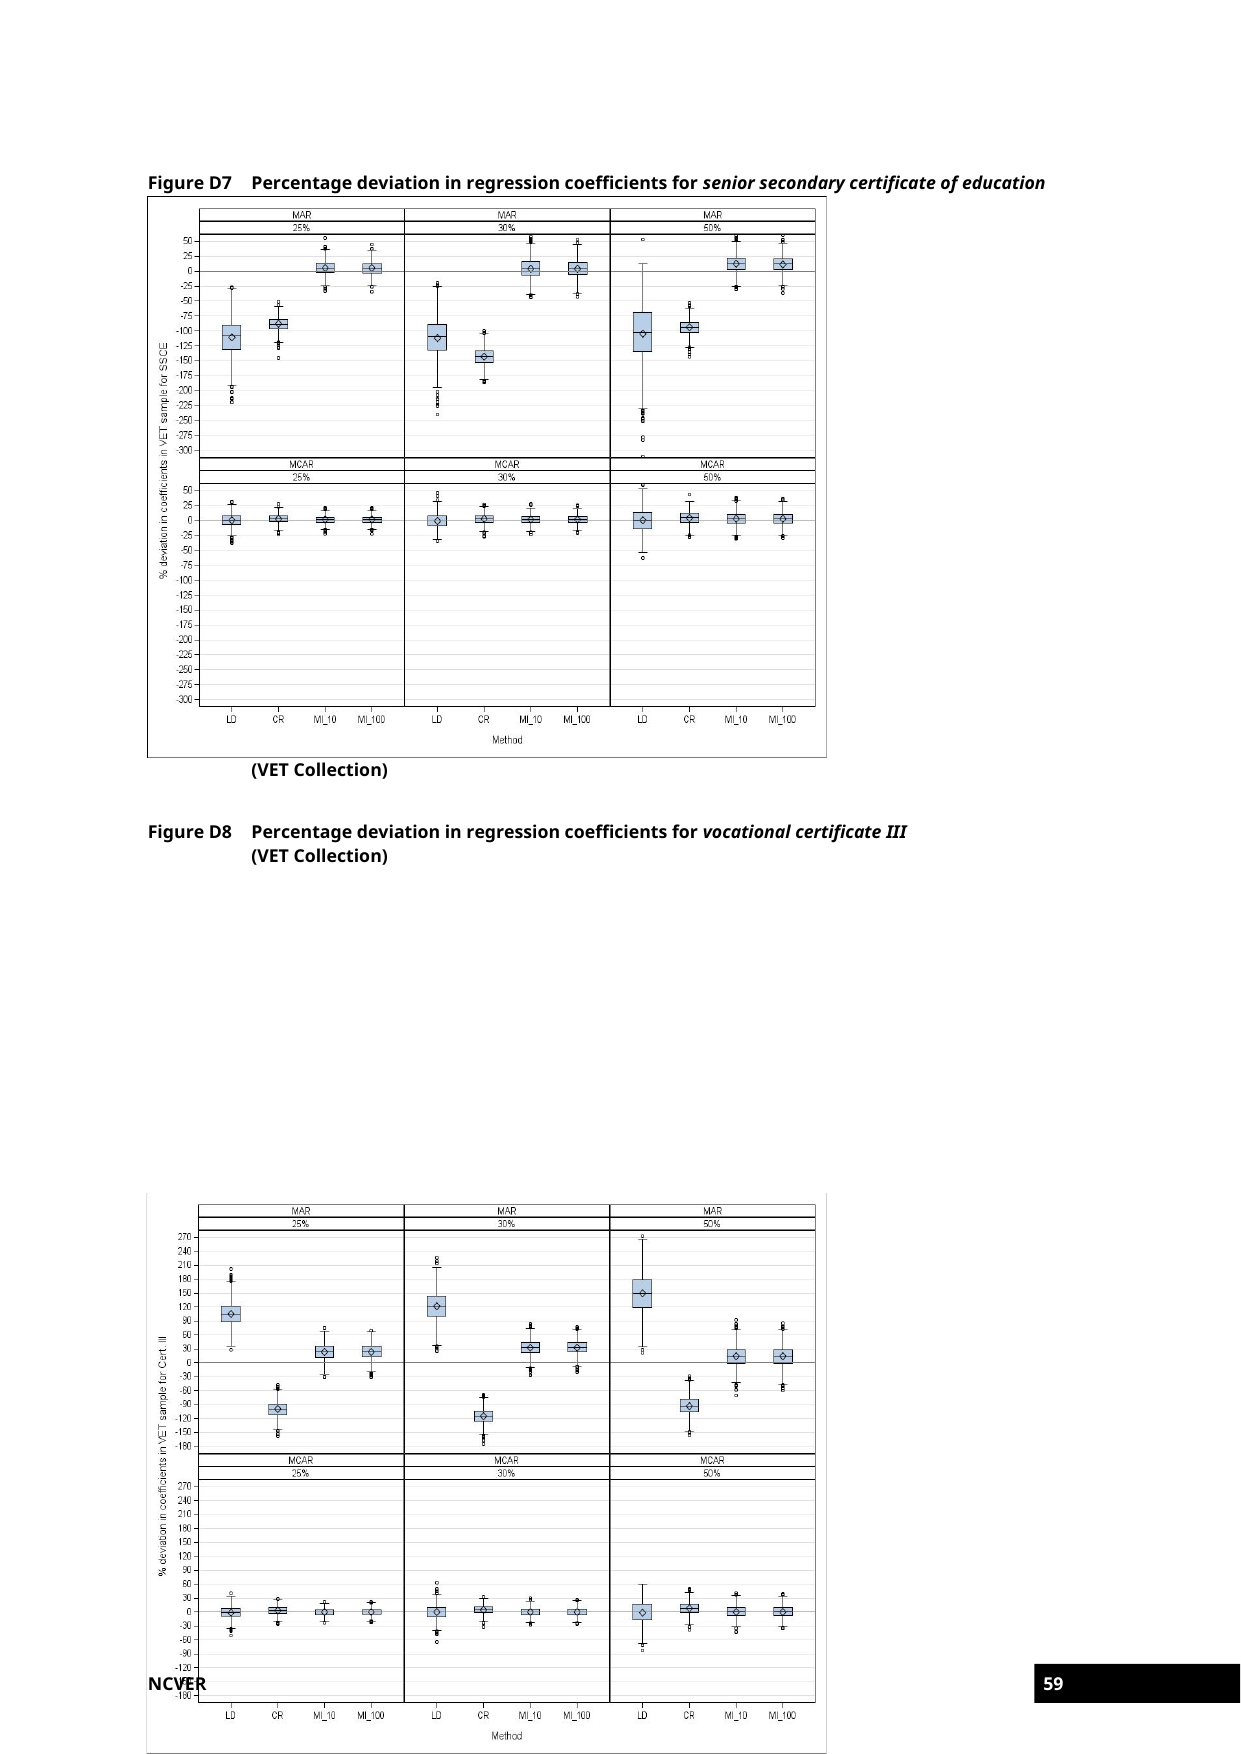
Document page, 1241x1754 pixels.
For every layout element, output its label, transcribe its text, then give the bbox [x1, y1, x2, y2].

title Figure D8 Percentage deviation in regression coefficients for vocational certificate III (VET Collection) [148, 819, 1063, 868]
title Figure D7 Percentage deviation in regression coefficients for senior secondary certificate of education (VET Collection) [148, 170, 1063, 782]
picture [146, 1193, 827, 1754]
